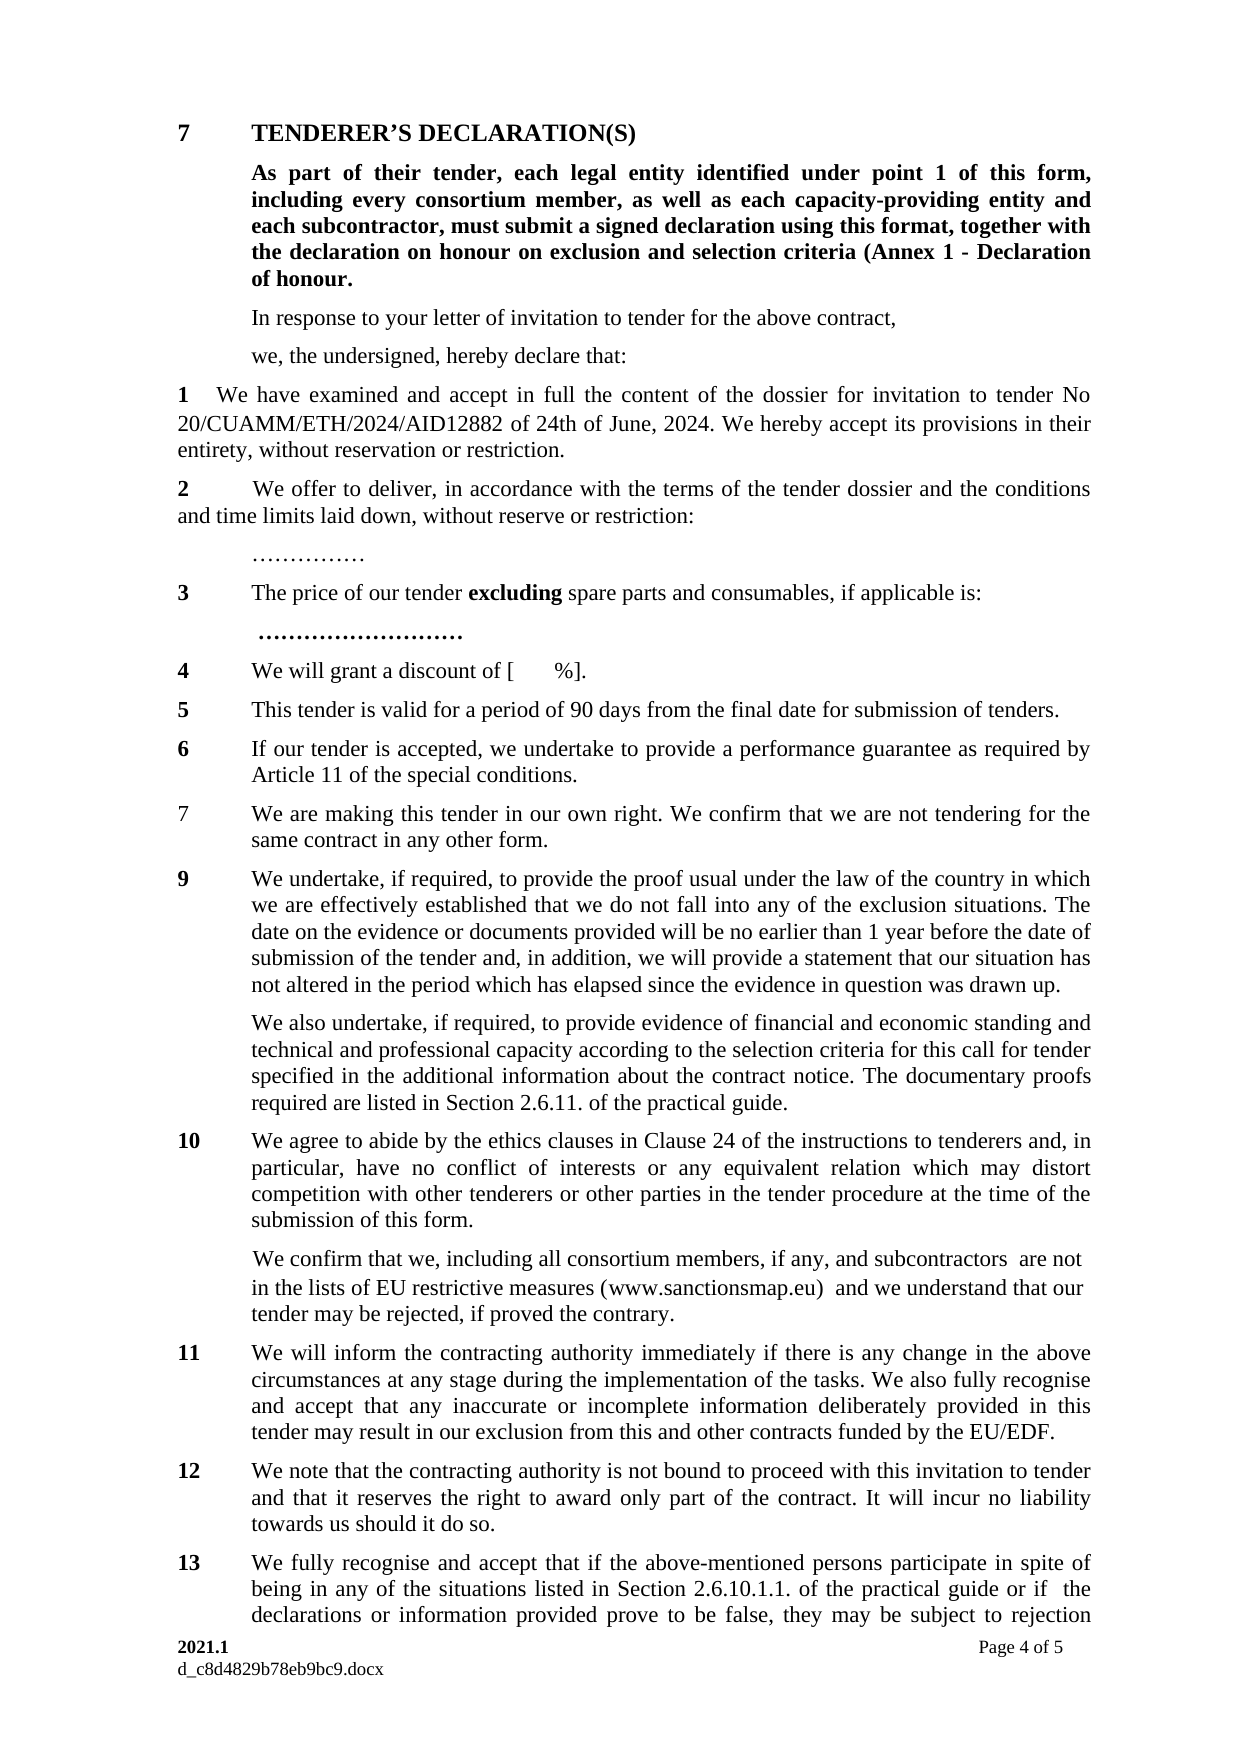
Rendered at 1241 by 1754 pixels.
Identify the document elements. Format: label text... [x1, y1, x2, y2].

text 1 We have examined and accept in full the content of the dossier for invitation to tender No 20/CUAMM/ETH/2024/AID12882 of 24th of June, 2024. We hereby accept its provisions in their entirety, without reservation or restriction. [177, 381, 1092, 463]
text We also undertake, if required, to provide evidence of financial and economic standing and technical and professional capacity according to the selection criteria for this call for tender specified in the additional information about the contract notice. The documentary proofs required are listed in Section 2.6.11. of the practical guide. [251, 1009, 1092, 1115]
text 6 If our tender is accepted, we undertake to provide a performance guarantee as required by Article 11 of the special conditions. [177, 735, 1092, 787]
text 3 The price of our tender excluding spare parts and consumables, if applicable is: [177, 579, 1092, 606]
text We confirm that we, including all consortium members, if any, and subcontractors are not in the lists of EU restrictive measures (www.sanctionsmap.eu) and we understand that our tender may be rejected, if proved the contrary. [251, 1245, 1092, 1327]
text 7 We are making this tender in our own right. We confirm that we are not tendering for the same contract in any other form. [177, 800, 1092, 853]
text 7 TENDERER’S DECLARATION(S) [177, 118, 1098, 147]
text 12 We note that the contracting authority is not bound to proceed with this invitation to tender and that it reserves the right to award only part of the contract. It will incur no liability towards us should it do so. [177, 1457, 1092, 1536]
text As part of their tender, each legal entity identified under point 1 of this form, including every consortium member, as well as each capacity-providing entity and each subcontractor, must submit a signed declaration using this format, together with the declaration on honour on exclusion and selection criteria (Annex 1 - Declaration of honour. [251, 159, 1092, 291]
text 9 We undertake, if required, to provide the proof usual under the law of the country in which we are effectively established that we do not fall into any of the exclusion situations. The date on the evidence or documents provided will be no earlier than 1 year before the date of submission of the tender and, in addition, we will provide a statement that our situation has not altered in the period which has elapsed since the evidence in question was drawn up. [177, 865, 1092, 997]
text 4 We will grant a discount of [ %]. [177, 657, 1092, 683]
text 5 This tender is valid for a period of 90 days from the final date for submission of tenders. [177, 696, 1092, 722]
text 11 We will inform the contracting authority immediately if there is any change in the above circumstances at any stage during the implementation of the tasks. We also fully recognise and accept that any inaccurate or incomplete information deliberately provided in this tender may result in our exclusion from this and other contracts funded by the EU/EDF. [177, 1339, 1092, 1445]
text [177, 1549, 1092, 1628]
text 2 We offer to deliver, in accordance with the terms of the tender dossier and the conditions and time limits laid down, without reserve or restriction: [177, 475, 1092, 528]
text we, the undersigned, hereby declare that: [251, 342, 1092, 369]
text 10 We agree to abide by the ethics clauses in Clause 24 of the instructions to tenderers and, in particular, have no conflict of interests or any equivalent relation which may distort competition with other tenderers or other parties in the tender procedure at the time of the submission of this form. [177, 1127, 1092, 1233]
text In response to your letter of invitation to tender for the above contract, [251, 304, 1092, 330]
text …………… [251, 541, 1092, 567]
text ……………………… [177, 618, 1092, 644]
